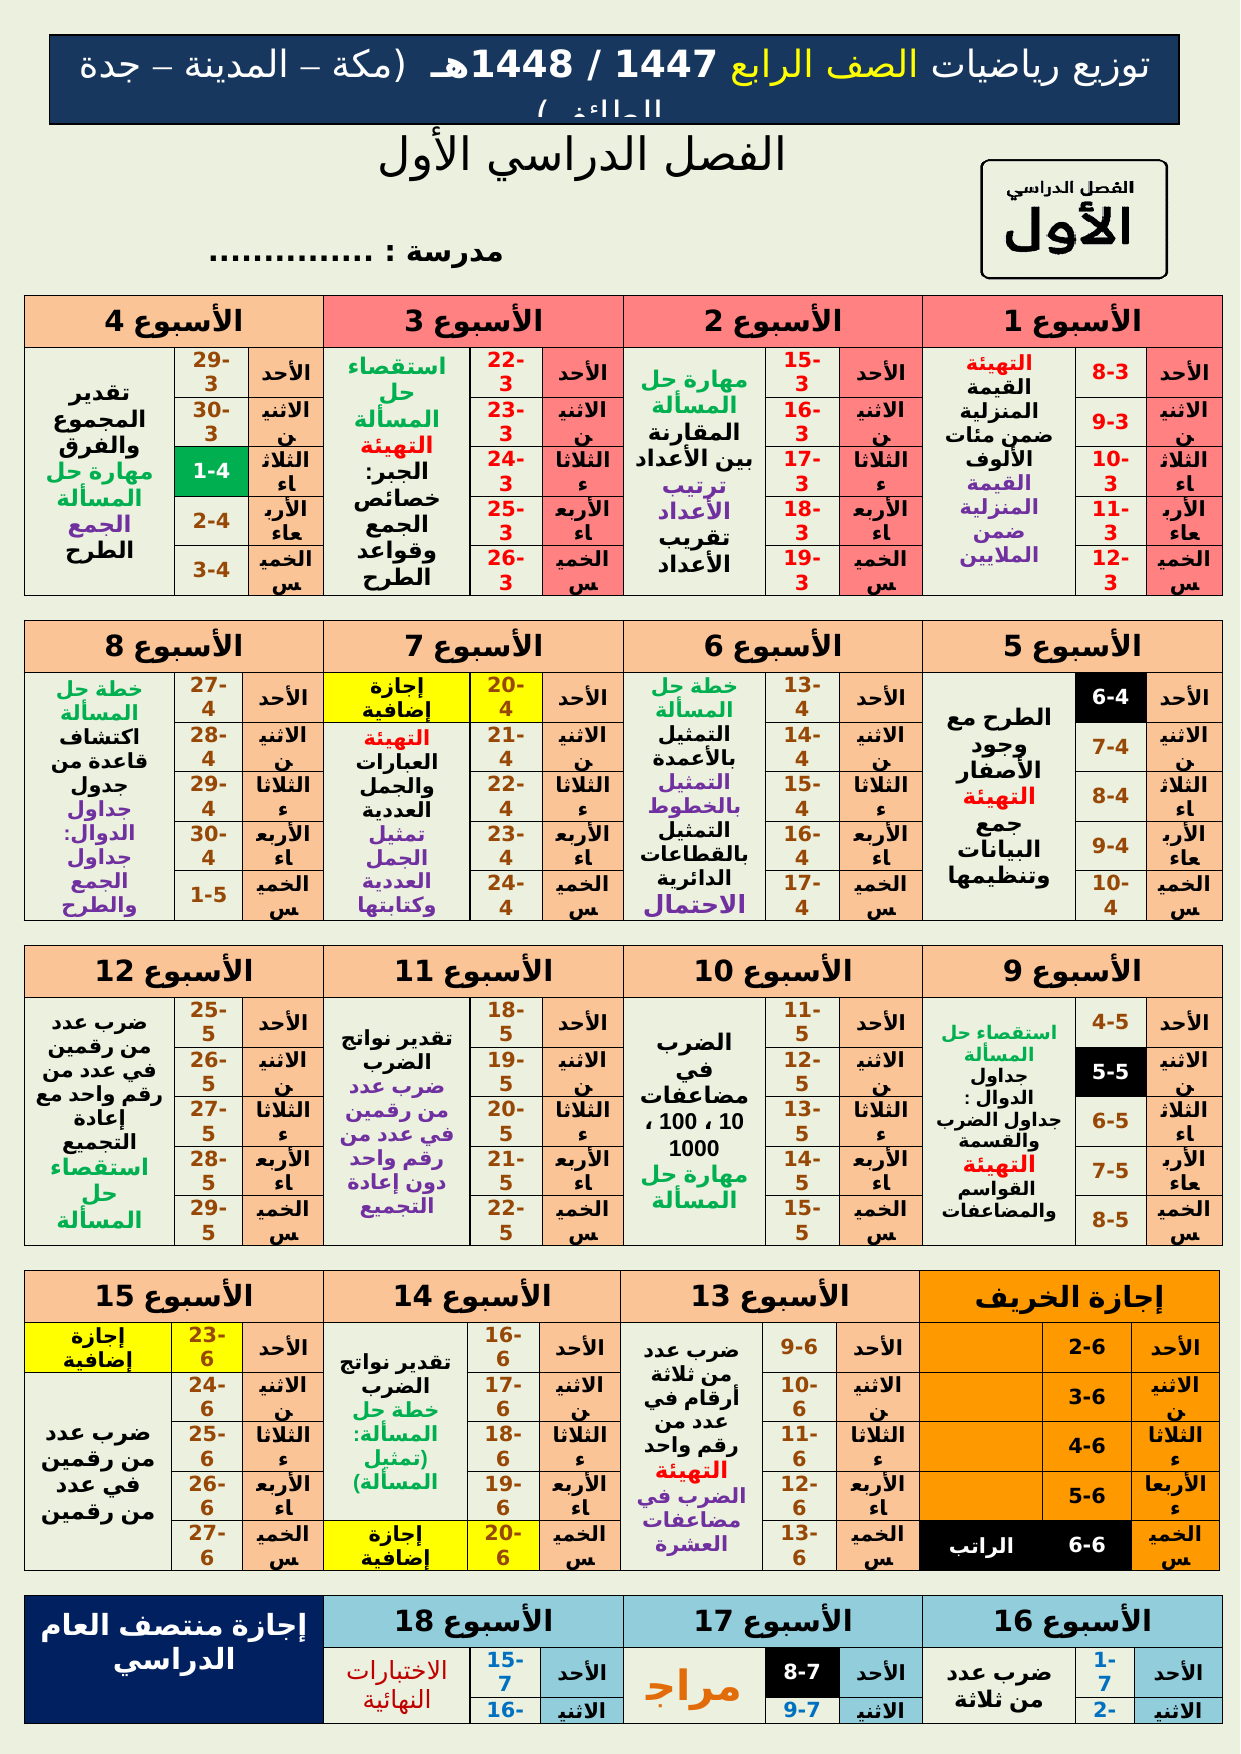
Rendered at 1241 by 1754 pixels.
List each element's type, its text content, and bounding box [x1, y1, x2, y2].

table_cell الأحد [840, 1648, 922, 1697]
table_cell الأحد [1147, 673, 1222, 722]
table_cell 6-6 [1043, 1521, 1131, 1570]
table_cell التهيئة العبارات والجمل العددية تمثيل الجمل العددية وكتابتها [324, 723, 469, 920]
table_cell الثلاثاء [840, 447, 922, 496]
table_cell 28-5 [175, 1147, 242, 1195]
table_cell الاثنين [1147, 398, 1222, 446]
table_header إجازة منتصف العام الدراسي من 20/7/1447 إلى 28/7/1447 [25, 1596, 323, 1723]
table_cell الخميس [840, 1196, 922, 1245]
table_cell الثلاثاء [1147, 447, 1222, 496]
table_cell 26-5 [175, 1048, 242, 1096]
table_header الأسبوع 1 [923, 296, 1222, 347]
table_cell الخميس [543, 1196, 623, 1245]
table_cell 9-6 [763, 1323, 836, 1372]
table_cell الاثنين [837, 1373, 919, 1421]
table_cell 17-4 [766, 871, 839, 920]
table_cell الأربعاء [543, 497, 623, 545]
table_cell الاختبارات النهائية للفصل الأول [324, 1648, 469, 1723]
table_cell الاثنين [1132, 1373, 1219, 1421]
table_cell الأحد [1147, 348, 1222, 397]
table_header إجازة الخريف [920, 1271, 1219, 1322]
table_cell 11-6 [763, 1422, 836, 1471]
table_cell 25-3 [471, 497, 542, 545]
table_cell الثلاثاء [243, 1422, 323, 1471]
table_cell الأحد [1132, 1323, 1219, 1372]
table_cell 19-5 [471, 1048, 542, 1096]
table_cell 23-3 [471, 398, 542, 446]
table_header الأسبوع 14 [324, 1271, 620, 1322]
table_cell ضرب عدد من ثلاثة أرقام في عدد من رقم واحد التهيئة الضرب في مضاعفات العشرة [621, 1323, 762, 1570]
table_cell 18-5 [471, 998, 542, 1047]
table_cell الأربعاء [1132, 1472, 1219, 1520]
table_cell استقصاء حل المسألة التهيئة الجبر: خصائص الجمع وقواعد الطرح [324, 348, 469, 595]
table_cell الاثنين [840, 723, 922, 771]
table_cell 4-6 [1043, 1422, 1131, 1471]
table_cell الثلاثاء [543, 772, 623, 821]
table_cell ضرب عدد من ثلاثة أرقام في عدد من رقمين [923, 1648, 1075, 1723]
table_cell 5-5 [1076, 1048, 1146, 1096]
table_cell 20-6 [468, 1521, 539, 1570]
table_cell 15-4 [766, 772, 839, 821]
table_cell الأربعاء [1147, 497, 1222, 545]
table_header الأسبوع 13 [621, 1271, 919, 1322]
table_cell 2-4 [175, 497, 248, 545]
table_cell مهارة حل المسألة المقارنة بين الأعداد ترتيب الأعداد تقريب الأعداد [624, 348, 765, 595]
table_cell الاثنين [840, 1698, 922, 1723]
table_cell الأحد [249, 348, 323, 397]
table_cell 5-6 [1043, 1472, 1131, 1520]
table_cell الطرح مع وجود الأصفار التهيئة جمع البيانات وتنظيمها [923, 673, 1075, 920]
table_cell 22-4 [471, 772, 542, 821]
table_cell 9-7 [766, 1698, 839, 1723]
table_cell 26-3 [471, 546, 542, 595]
table_cell 25-5 [175, 998, 242, 1047]
table_cell الثلاثاء [543, 1097, 623, 1146]
table_cell 20-5 [471, 1097, 542, 1146]
table_cell تقدير المجموع والفرق مهارة حل المسألة الجمع الطرح [25, 348, 174, 595]
table_cell 6-4 [1076, 673, 1146, 722]
table_cell الأحد [840, 348, 922, 397]
table_cell الأحد [543, 348, 623, 397]
table_cell 2-6 [1043, 1323, 1131, 1372]
table_cell الأحد [243, 673, 323, 722]
table_cell 28-4 [175, 723, 242, 771]
table_cell الاثنين [243, 1373, 323, 1421]
table_cell الأحد [243, 1323, 323, 1372]
table_cell 20-4 [471, 673, 542, 722]
table_cell 19-3 [766, 546, 839, 595]
table_cell مراجعة [624, 1648, 765, 1723]
table_cell الثلاثاء [540, 1422, 620, 1471]
table_cell 15-7 [471, 1648, 540, 1697]
table_cell 2-7 [1076, 1698, 1134, 1723]
table_cell 14-5 [766, 1147, 839, 1195]
table_cell 8-5 [1076, 1196, 1146, 1245]
table_cell 16-4 [766, 822, 839, 870]
table_cell 15-3 [766, 348, 839, 397]
table_cell الخميس [243, 1521, 323, 1570]
table_cell الأربعاء [243, 1147, 323, 1195]
table_cell 21-5 [471, 1147, 542, 1195]
table_cell 9-4 [1076, 822, 1146, 870]
table_cell 23-4 [471, 822, 542, 870]
table_cell الخميس [840, 546, 922, 595]
table_cell 27-5 [175, 1097, 242, 1146]
table_cell 13-5 [766, 1097, 839, 1146]
table_cell [920, 1373, 1042, 1421]
table_header الأسبوع 12 [25, 946, 323, 997]
table_header الأسبوع 5 [923, 621, 1222, 672]
table_cell ضرب عدد من رقمين في عدد من رقمين [25, 1373, 171, 1570]
table_cell 16-7 [471, 1698, 540, 1723]
table_cell 17-6 [468, 1373, 539, 1421]
table_cell 7-5 [1076, 1147, 1146, 1195]
table_cell ضرب عدد من رقمين في عدد من رقم واحد مع إعادة التجميع استقصاء حل المسألة [25, 998, 174, 1245]
table_cell [920, 1472, 1042, 1520]
table_cell الخميس [837, 1521, 919, 1570]
table_header الأسبوع 4 [25, 296, 323, 347]
table_cell 29-5 [175, 1196, 242, 1245]
table_cell إجازة إضافية [25, 1323, 171, 1372]
table_cell تقدير نواتج الضرب خطة حل المسألة: (تمثيل المسألة) [324, 1323, 467, 1520]
table_cell [920, 1323, 1042, 1372]
table_cell 8-7 [766, 1648, 839, 1697]
table_cell الاثنين [541, 1698, 623, 1723]
table_cell 21-4 [471, 723, 542, 771]
table_cell الأحد [1147, 998, 1222, 1047]
table_cell 13-4 [766, 673, 839, 722]
table_cell 19-6 [468, 1472, 539, 1520]
table_cell [920, 1422, 1042, 1471]
table_cell الخميس [1132, 1521, 1219, 1570]
table_cell الأحد [840, 673, 922, 722]
table_cell الأحد [540, 1323, 620, 1372]
table_cell 4-5 [1076, 998, 1146, 1047]
table_cell 8-4 [1076, 772, 1146, 821]
table_cell 12-3 [1076, 546, 1146, 595]
table_header الأسبوع 7 [324, 621, 623, 672]
table_cell 22-3 [471, 348, 542, 397]
table_cell التهيئة القيمة المنزلية ضمن مئات الألوف القيمة المنزلية ضمن الملايين [923, 348, 1075, 595]
table_cell الاثنين [840, 1048, 922, 1096]
table_cell 8-3 [1076, 348, 1146, 397]
table_cell 10-4 [1076, 871, 1146, 920]
table_header الأسبوع 3 [324, 296, 623, 347]
table_cell الأربعاء [543, 1147, 623, 1195]
table_cell الأربعاء [840, 497, 922, 545]
table_cell 25-6 [172, 1422, 242, 1471]
table_cell 11-3 [1076, 497, 1146, 545]
table_cell الاثنين [540, 1373, 620, 1421]
table_cell 18-6 [468, 1422, 539, 1471]
table_cell 27-4 [175, 673, 242, 722]
table_header الأسبوع 9 [923, 946, 1222, 997]
table_cell الثلاثاء [1147, 1097, 1222, 1146]
table_cell الضرب في مضاعفات 10 ، 100 ، 1000 مهارة حل المسألة [624, 998, 765, 1245]
table_cell 26-6 [172, 1472, 242, 1520]
table_header الأسبوع 16 [923, 1596, 1222, 1647]
table_cell 9-3 [1076, 398, 1146, 446]
table_cell 22-5 [471, 1196, 542, 1245]
table_header الأسبوع 17 [624, 1596, 922, 1647]
table_cell الثلاثاء [243, 1097, 323, 1146]
table_cell 29-3 [175, 348, 248, 397]
table_cell 6-5 [1076, 1097, 1146, 1146]
table_header الأسبوع 2 [624, 296, 922, 347]
table_cell 13-6 [763, 1521, 836, 1570]
table_cell الأربعاء [1147, 822, 1222, 870]
table_cell الثلاثاء [1147, 772, 1222, 821]
table_cell الأربعاء [540, 1472, 620, 1520]
table_cell 11-5 [766, 998, 839, 1047]
table_cell إجازة إضافية [324, 673, 469, 722]
table_cell الأربعاء [840, 822, 922, 870]
table_cell الأربعاء [543, 822, 623, 870]
table_cell الثلاثاء [1132, 1422, 1219, 1471]
table_cell 30-3 [175, 398, 248, 446]
table_cell الاثنين [840, 398, 922, 446]
table_cell إجازة إضافية [324, 1521, 467, 1570]
table_cell 10-6 [763, 1373, 836, 1421]
table_cell 18-3 [766, 497, 839, 545]
table_cell الخميس [540, 1521, 620, 1570]
table_cell 23-6 [172, 1323, 242, 1372]
table_cell الأربعاء [1147, 1147, 1222, 1195]
table_cell الاثنين [543, 1048, 623, 1096]
table_cell الثلاثاء [249, 447, 323, 496]
table_cell الأحد [541, 1648, 623, 1697]
table_cell 7-4 [1076, 723, 1146, 771]
table_cell 27-6 [172, 1521, 242, 1570]
table_header الأسبوع 6 [624, 621, 922, 672]
table_cell الثلاثاء [840, 772, 922, 821]
table_cell 17-3 [766, 447, 839, 496]
table_cell الخميس [543, 871, 623, 920]
table_cell تقدير نواتج الضرب ضرب عدد من رقمين في عدد من رقم واحد دون إعادة التجميع [324, 998, 469, 1245]
table_cell الخميس [243, 871, 323, 920]
table_cell الخميس [249, 546, 323, 595]
table_cell الأحد [840, 998, 922, 1047]
table_cell 16-6 [468, 1323, 539, 1372]
table_cell 24-4 [471, 871, 542, 920]
table_cell 16-3 [766, 398, 839, 446]
table_cell 24-6 [172, 1373, 242, 1421]
table_cell الأحد [543, 673, 623, 722]
table_cell الأحد [543, 998, 623, 1047]
table_cell الاثنين [543, 398, 623, 446]
table_cell الثلاثاء [840, 1097, 922, 1146]
table_cell الخميس [1147, 546, 1222, 595]
table_cell الأربعاء [243, 822, 323, 870]
table_header الأسبوع 10 [624, 946, 922, 997]
table_cell الأربعاء [837, 1472, 919, 1520]
table_header الأسبوع 11 [324, 946, 623, 997]
table_cell الثلاثاء [243, 772, 323, 821]
table_cell الخميس [543, 546, 623, 595]
table_cell خطة حل المسألة التمثيل بالأعمدة التمثيل بالخطوط التمثيل بالقطاعات الدائرية الاحتمال [624, 673, 765, 920]
table_cell الخميس [243, 1196, 323, 1245]
table_cell 14-4 [766, 723, 839, 771]
table_cell الخميس [1147, 1196, 1222, 1245]
table_header الأسبوع 8 [25, 621, 323, 672]
table_cell 29-4 [175, 772, 242, 821]
table_cell 3-6 [1043, 1373, 1131, 1421]
table_header الأسبوع 15 [25, 1271, 323, 1322]
table_cell الأربعاء [249, 497, 323, 545]
table_cell خطة حل المسألة اكتشاف قاعدة من جدول جداول الدوال: جداول الجمع والطرح [25, 673, 174, 920]
table_cell الخميس [840, 871, 922, 920]
table_cell الثلاثاء [837, 1422, 919, 1471]
table_cell الأربعاء [243, 1472, 323, 1520]
table_cell 1-4 [175, 447, 248, 496]
table_cell 1-5 [175, 871, 242, 920]
table_cell الأحد [837, 1323, 919, 1372]
table_cell 3-4 [175, 546, 248, 595]
table_cell 12-6 [763, 1472, 836, 1520]
table_cell الاثنين [243, 1048, 323, 1096]
table_cell الاثنين [1147, 1048, 1222, 1096]
table_cell استقصاء حل المسألة جداول الدوال : جداول الضرب والقسمة التهيئة القواسم والمضاعفات [923, 998, 1075, 1245]
table_cell الثلاثاء [543, 447, 623, 496]
table_cell الأربعاء [840, 1147, 922, 1195]
table_cell الاثنين [243, 723, 323, 771]
table_cell الخميس [1147, 871, 1222, 920]
table_cell 10-3 [1076, 447, 1146, 496]
table_cell الأحد [1135, 1648, 1222, 1697]
table_cell 1-7 [1076, 1648, 1134, 1697]
table_cell الاثنين [1135, 1698, 1222, 1723]
table_cell 24-3 [471, 447, 542, 496]
table_cell 30-4 [175, 822, 242, 870]
table_header الأسبوع 18 [324, 1596, 623, 1647]
table_cell الاثنين [543, 723, 623, 771]
picture [977, 157, 1174, 281]
table_cell الراتب [920, 1521, 1042, 1570]
table_cell 12-5 [766, 1048, 839, 1096]
table_cell الاثنين [1147, 723, 1222, 771]
table_cell 15-5 [766, 1196, 839, 1245]
table_cell الاثنين [249, 398, 323, 446]
table_cell الأحد [243, 998, 323, 1047]
